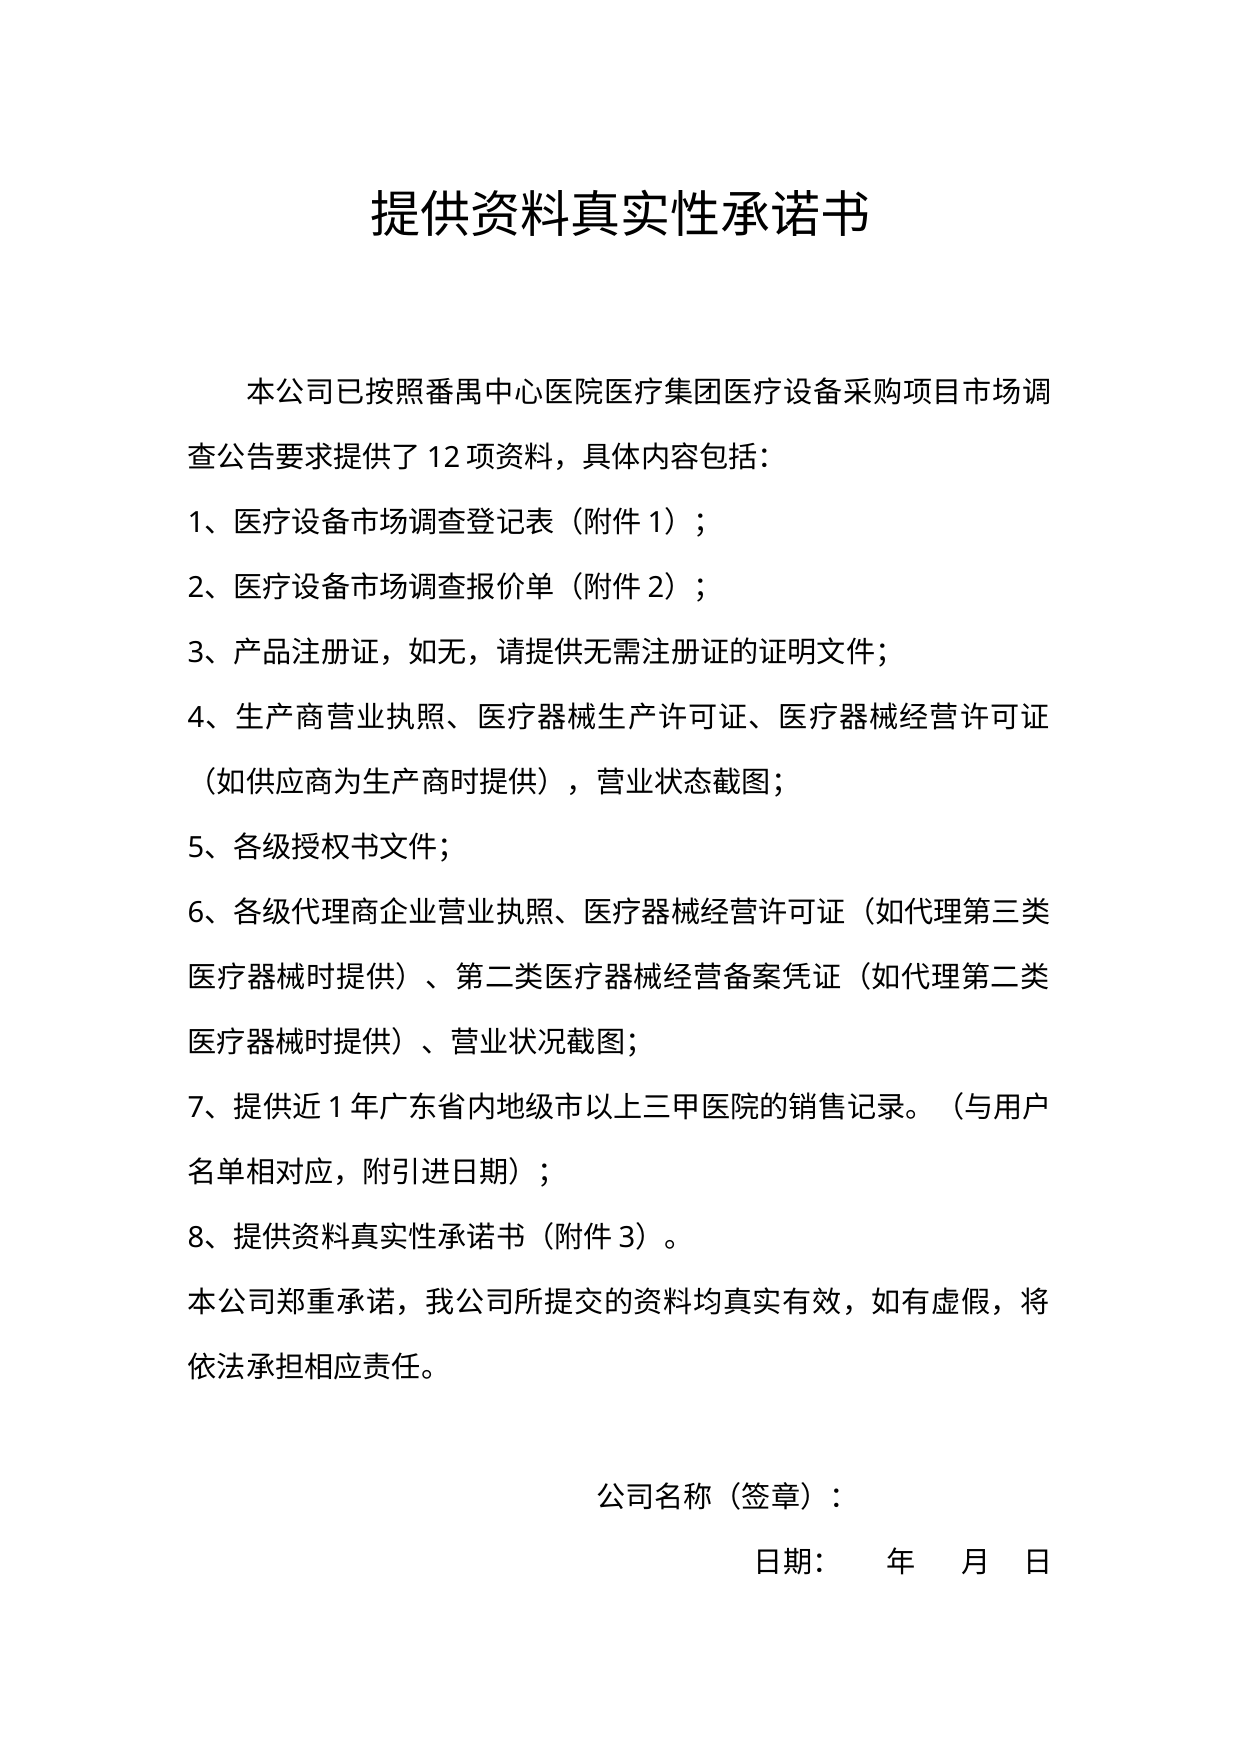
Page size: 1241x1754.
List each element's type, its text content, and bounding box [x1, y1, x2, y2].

text 2、医疗设备市场调查报价单（附件2）； [187, 552, 1053, 617]
text 6、各级代理商企业营业执照、医疗器械经营许可证（如代理第三类医疗器械时提供）、第二类医疗器械经营备案凭证（如代理第二类医疗器械时提供）、营业状况截图； [187, 877, 1053, 1072]
text 公司名称（签章）： [187, 1462, 936, 1527]
text 3、产品注册证，如无，请提供无需注册证的证明文件； [187, 617, 1053, 682]
text 1、医疗设备市场调查登记表（附件1）； [187, 487, 1053, 552]
text 本公司已按照番禺中心医院医疗集团医疗设备采购项目市场调查公告要求提供了12项资料，具体内容包括： [187, 357, 1053, 487]
text 7、提供近1年广东省内地级市以上三甲医院的销售记录。（与用户名单相对应，附引进日期）； [187, 1072, 1053, 1202]
text 本公司郑重承诺，我公司所提交的资料均真实有效，如有虚假，将依法承担相应责任。 [187, 1267, 1053, 1397]
text 5、各级授权书文件； [187, 812, 1053, 877]
text 日期： 年 月 日 [187, 1527, 1053, 1592]
text 4、生产商营业执照、医疗器械生产许可证、医疗器械经营许可证（如供应商为生产商时提供），营业状态截图； [187, 682, 1053, 812]
text 8、提供资料真实性承诺书（附件3）。 [187, 1202, 1053, 1267]
text 提供资料真实性承诺书 [187, 162, 1053, 259]
